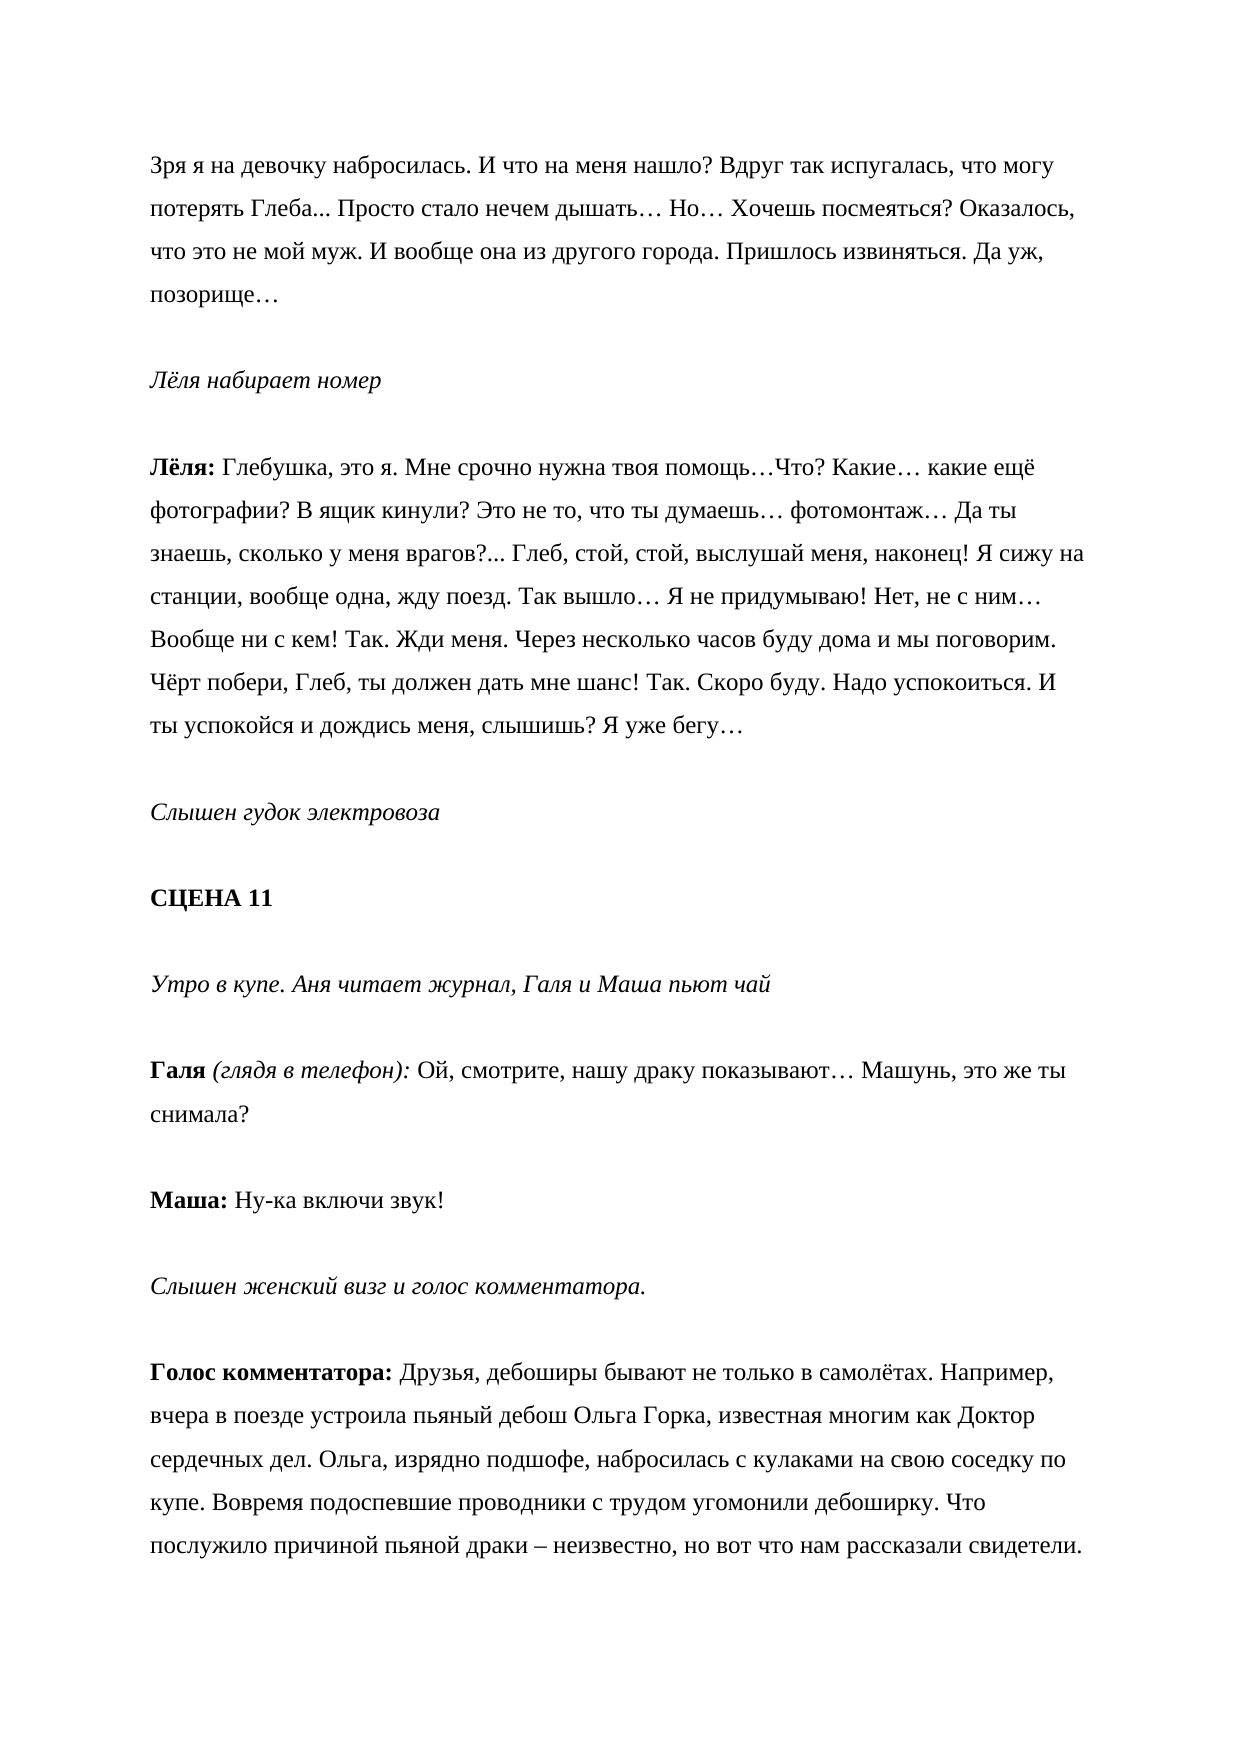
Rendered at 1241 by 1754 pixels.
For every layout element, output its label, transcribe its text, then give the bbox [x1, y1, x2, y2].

text Лёля: Глебушка, это я. Мне срочно нужна твоя помощь…Что? Какие… какие ещё фотографии? В ящик кинули? Это не то, что ты думаешь… фотомонтаж… Да ты знаешь, сколько у меня врагов?... Глеб, стой, стой, выслушай меня, наконец! Я сижу на станции, вообще одна, жду поезд. Так вышло… Я не придумываю! Нет, не с ним… Вообще ни с кем! Так. Жди меня. Через несколько часов буду дома и мы поговорим. Чёрт побери, Глеб, ты должен дать мне шанс! Так. Скоро буду. Надо успокоиться. И ты успокойся и дождись меня, слышишь? Я уже бегу… [150, 452, 1090, 739]
text Лёля набирает номер [150, 366, 1090, 394]
text СЦЕНА 11 [150, 883, 1090, 912]
text Слышен гудок электровоза [150, 797, 1090, 826]
text Зря я на девочку набросилась. И что на меня нашло? Вдруг так испугалась, что могу потерять Глеба... Просто стало нечем дышать… Но… Хочешь посмеяться? Оказалось, что это не мой муж. И вообще она из другого города. Пришлось извиняться. Да уж, позорище… [150, 150, 1090, 308]
text Утро в купе. Аня читает журнал, Галя и Маша пьют чай [150, 969, 1090, 998]
text Галя (глядя в телефон): Ой, смотрите, нашу драку показывают… Машунь, это же ты снимала? [150, 1056, 1090, 1127]
text Голос комментатора: Друзья, дебоширы бывают не только в самолётах. Например, вчера в поезде устроила пьяный дебош Ольга Горка, известная многим как Доктор сердечных дел. Ольга, изрядно подшофе, набросилась с кулаками на свою соседку по купе. Вовремя подоспевшие проводники с трудом угомонили дебоширку. Что послужило причиной пьяной драки – неизвестно, но вот что нам рассказали свидетели. [150, 1357, 1090, 1559]
text Слышен женский визг и голос комментатора. [150, 1271, 1090, 1300]
text Маша: Ну-ка включи звук! [150, 1185, 1090, 1214]
